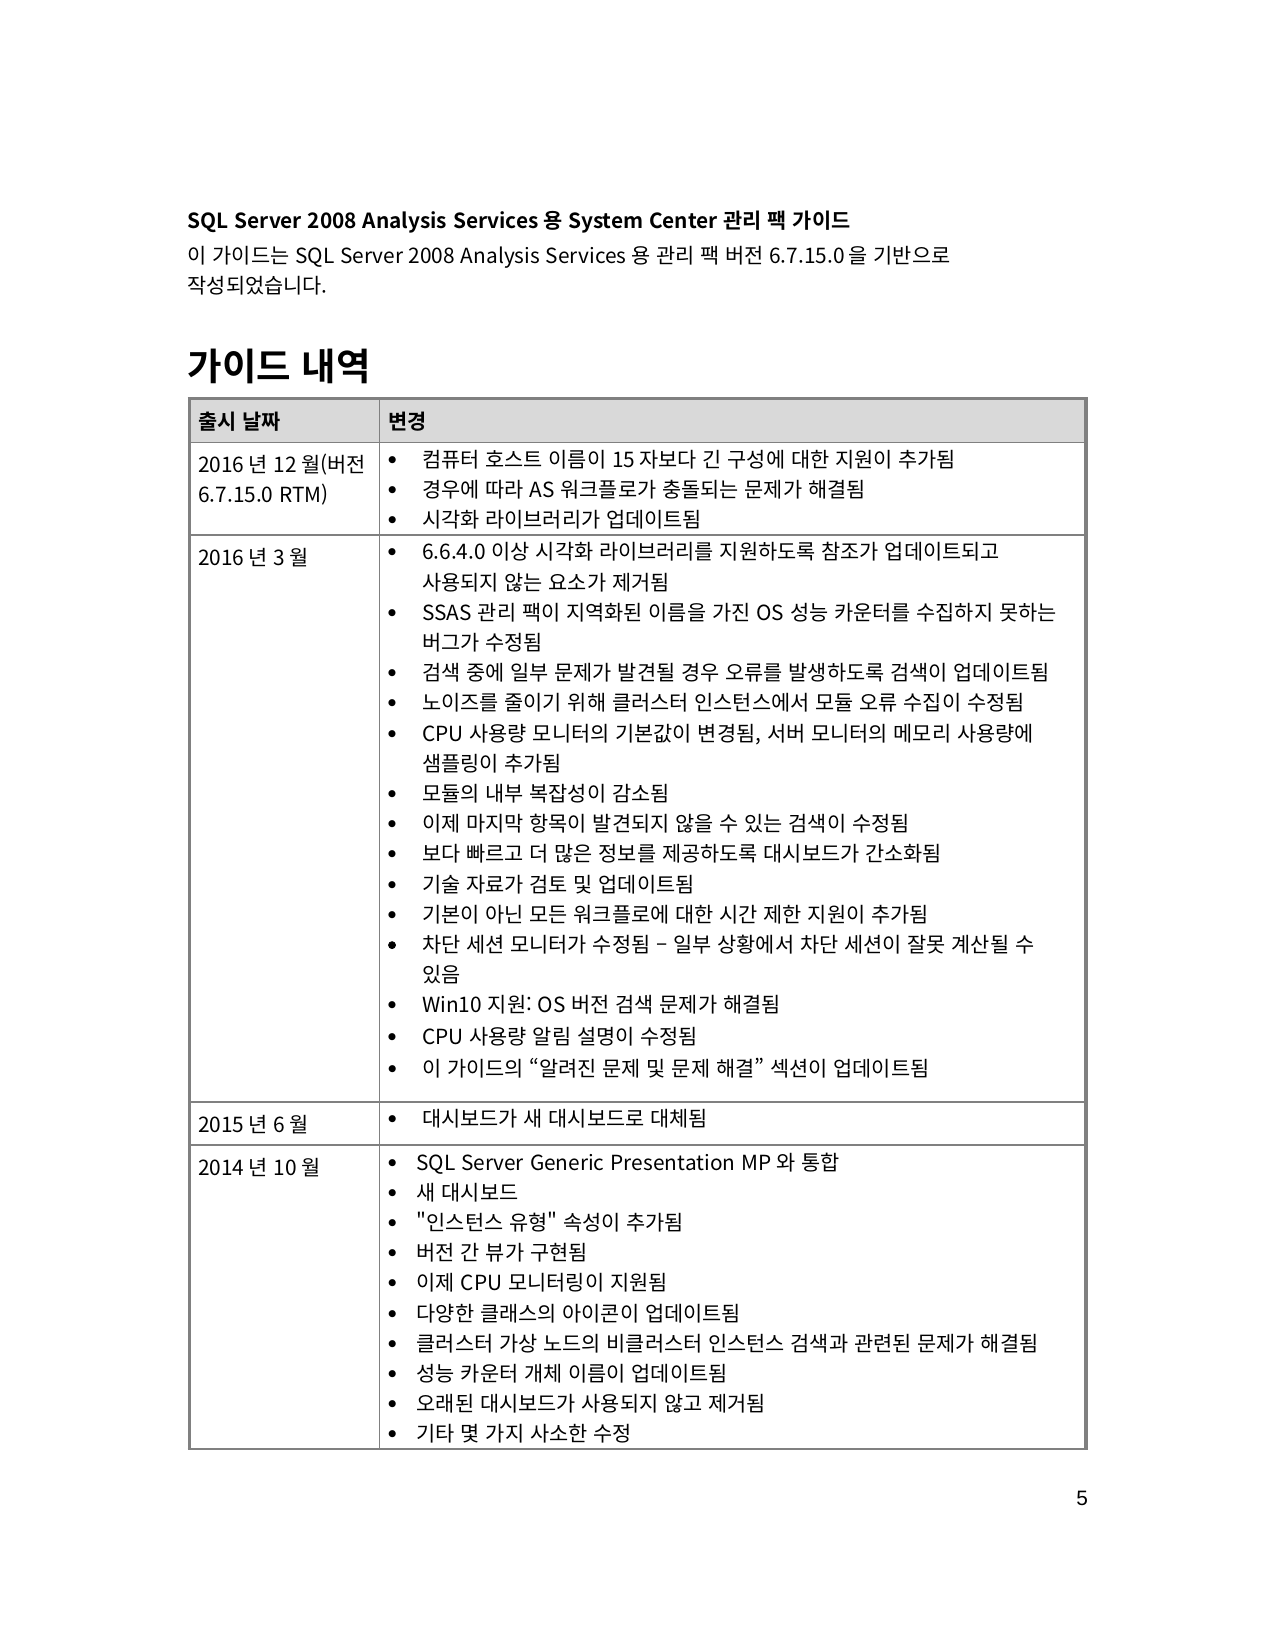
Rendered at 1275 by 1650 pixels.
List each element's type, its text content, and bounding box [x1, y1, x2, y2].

table_cell 컴퓨터 호스트 이름이 15자보다 긴 구성에 대한 지원이 추가됨 경우에 따라 AS 워크플로가 충돌되는 문제가 해결됨 시각화 라이브러리가 업데이트됨 [380, 443, 1084, 534]
table_header 변경 [380, 400, 1084, 442]
subtitle 가이드 내역 [187, 336, 1087, 391]
text 이 가이드는 SQL Server 2008 Analysis Services용 관리 팩 버전 6.7.15.0을 기반으로 작성되었습니다. [187, 241, 1087, 299]
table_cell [380, 1146, 1084, 1448]
table_cell 6.6.4.0 이상 시각화 라이브러리를 지원하도록 참조가 업데이트되고 사용되지 않는 요소가 제거됨 SSAS 관리 팩이 지역화된 이름을 가진 OS 성능 카운터를 수집하지 못하는 버그가 수정됨 검색 중에 일부 문제가 발견될 경우 오류를 발생하도록 검색이 업데이트됨 노이즈를 줄이기 위해 클러스터 인스턴스에서 모듈 오류 수집이 수정됨 CPU 사용량 모니터의 기본값이 변경됨, 서버 모니터의 메모리 사용량에 샘플링이 추가됨 모듈의 내부 복잡성이 감소됨 이제 마지막 항목이 발견되지 않을 수 있는 검색이 수정됨 보다 빠르고 더 많은 정보를 제공하도록 대시보드가 간소화됨 기술 자료가 검토 및 업데이트됨 기본이 아닌 모든 워크플로에 대한 시간 제한 지원이 추가됨 차단 세션 모니터가 수정됨 – 일부 상황에서 차단 세션이 잘못 계산될 수 있음 Win10 지원: OS 버전 검색 문제가 해결됨 CPU 사용량 알림 설명이 수정됨 이 가이드의 “알려진 문제 및 문제 해결” 섹션이 업데이트됨 [380, 536, 1084, 1101]
table_cell 대시보드가 새 대시보드로 대체됨 [380, 1103, 1084, 1144]
table_header 출시 날짜 [191, 400, 379, 442]
table_cell 2016년 12월(버전 6.7.15.0 RTM) [191, 443, 379, 534]
table_cell 2014년 10월 [191, 1146, 379, 1448]
table_cell 2016년 3월 [191, 536, 379, 1101]
table_cell 2015년 6월 [191, 1103, 379, 1144]
subtitle SQL Server 2008 Analysis Services용 System Center 관리 팩 가이드 [187, 205, 1087, 234]
